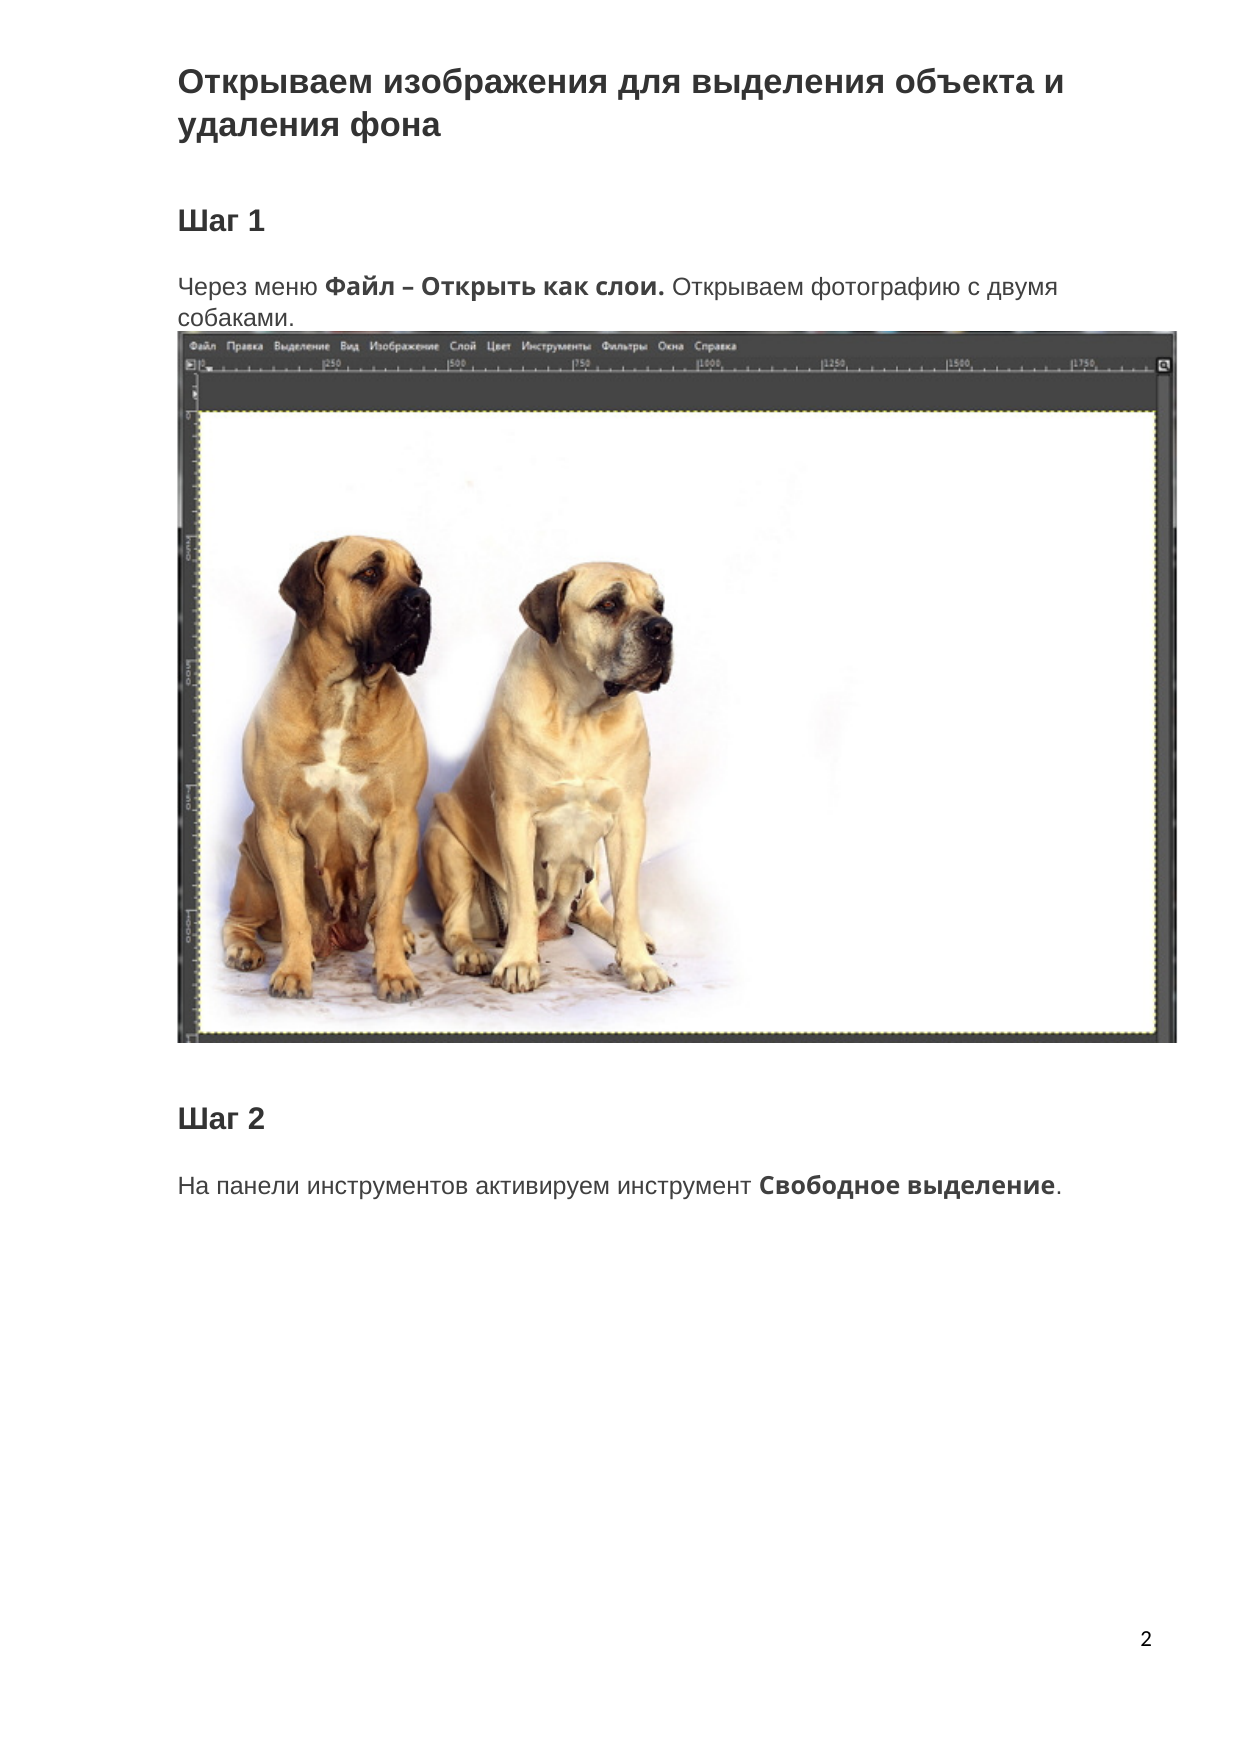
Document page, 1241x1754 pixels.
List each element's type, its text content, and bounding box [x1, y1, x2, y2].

text Через меню Файл – Открыть как слои. Открываем фотографию с двумя собаками. [177, 269, 1152, 331]
text Шаг 1 [177, 198, 1152, 238]
text Шаг 2 [177, 1097, 1152, 1136]
picture [177, 331, 1178, 1043]
text Открываем изображения для выделения объекта и удаления фона [177, 58, 1152, 144]
text На панели инструментов активируем инструмент Свободное выделение. [177, 1168, 1152, 1202]
